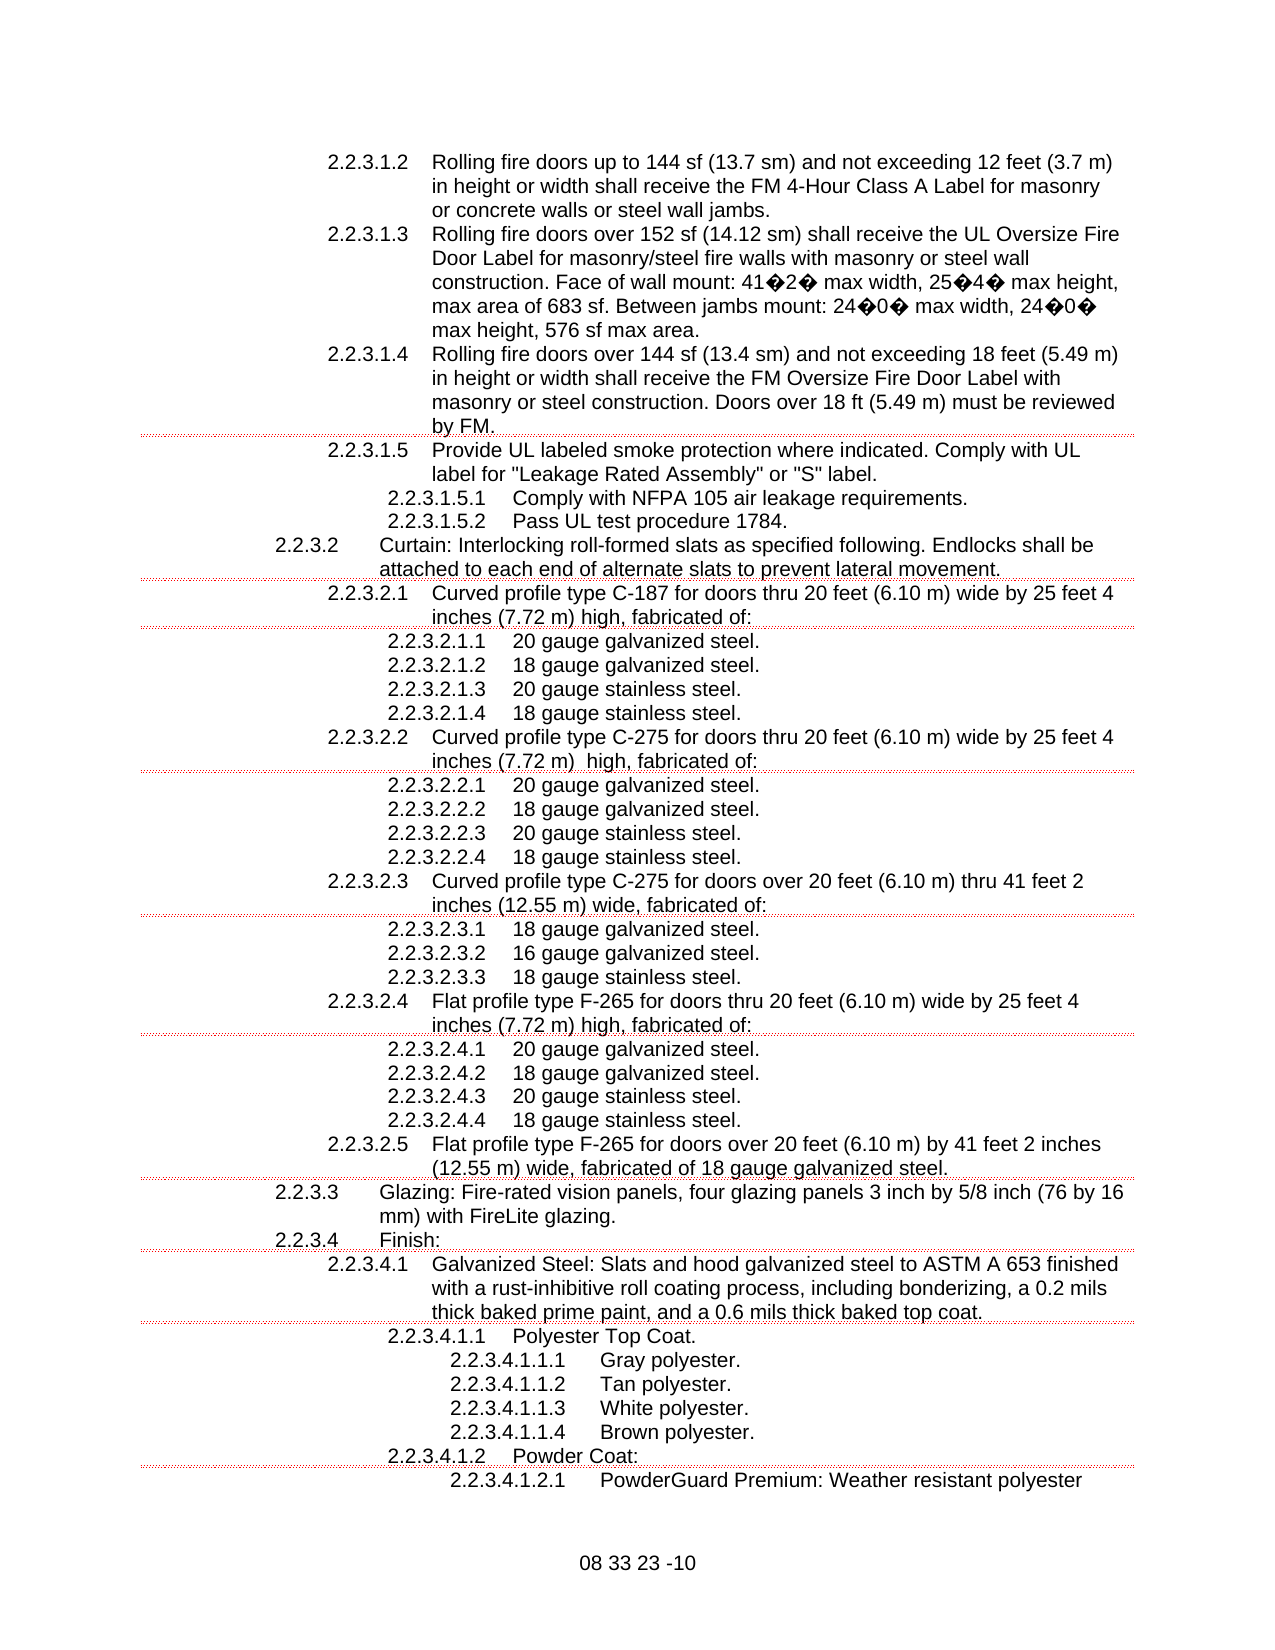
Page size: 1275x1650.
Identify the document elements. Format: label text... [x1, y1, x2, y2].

list Pass UL test procedure 1784. [387, 509, 1125, 533]
list Curtain: Interlocking roll-formed slats as specified following. Endlocks shall be attached to each end of alternate slats to prevent lateral movement. [275, 533, 1125, 581]
list 20 gauge stainless steel. [387, 677, 1125, 701]
list 18 gauge galvanized steel. [387, 1060, 1125, 1084]
list Finish: [275, 1228, 1125, 1252]
list 18 gauge galvanized steel. [387, 917, 1125, 941]
list Brown polyester. [450, 1420, 1125, 1444]
list 18 gauge galvanized steel. [387, 653, 1125, 677]
list Glazing: Fire-rated vision panels, four glazing panels 3 inch by 5/8 inch (76 by 16 mm) with FireLite glazing. [275, 1180, 1125, 1228]
list Polyester Top Coat. [387, 1324, 1125, 1348]
list 18 gauge stainless steel. [387, 845, 1125, 869]
list 18 gauge stainless steel. [387, 964, 1125, 988]
list Curved profile type C-275 for doors thru 20 feet (6.10 m) wide by 25 feet 4 inches (7.72 m) high, fabricated of: [327, 725, 1125, 773]
list 20 gauge galvanized steel. [387, 1036, 1125, 1060]
list Curved profile type C-187 for doors thru 20 feet (6.10 m) wide by 25 feet 4 inches (7.72 m) high, fabricated of: [327, 581, 1125, 629]
list Flat profile type F-265 for doors thru 20 feet (6.10 m) wide by 25 feet 4 inches (7.72 m) high, fabricated of: [327, 988, 1125, 1036]
list Provide UL labeled smoke protection where indicated. Comply with UL label for "Leakage Rated Assembly" or "S" label. [327, 437, 1125, 485]
list Flat profile type F-265 for doors over 20 feet (6.10 m) by 41 feet 2 inches (12.55 m) wide, fabricated of 18 gauge galvanized steel. [327, 1132, 1125, 1180]
list Galvanized Steel: Slats and hood galvanized steel to ASTM A 653 finished with a rust-inhibitive roll coating process, including bonderizing, a 0.2 mils thick baked prime paint, and a 0.6 mils thick baked top coat. [327, 1252, 1125, 1324]
list 18 gauge stainless steel. [387, 1108, 1125, 1132]
list Tan polyester. [450, 1372, 1125, 1396]
list 18 gauge stainless steel. [387, 701, 1125, 725]
list Rolling fire doors over 152 sf (14.12 sm) shall receive the UL Oversize Fire Door Label for masonry/steel fire walls with masonry or steel wall construction. Face of wall mount: 41�2� max width, 25�4� max height, max area of 683 sf. Between jambs mount: 24�0� max width, 24�0� max height, 576 sf max area. [327, 222, 1125, 342]
list 20 gauge galvanized steel. [387, 773, 1125, 797]
list Gray polyester. [450, 1348, 1125, 1372]
list 20 gauge galvanized steel. [387, 629, 1125, 653]
list 20 gauge stainless steel. [387, 821, 1125, 845]
list Curved profile type C-275 for doors over 20 feet (6.10 m) thru 41 feet 2 inches (12.55 m) wide, fabricated of: [327, 869, 1125, 917]
list White polyester. [450, 1396, 1125, 1420]
list 18 gauge galvanized steel. [387, 797, 1125, 821]
list 20 gauge stainless steel. [387, 1084, 1125, 1108]
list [450, 1468, 1125, 1492]
list 16 gauge galvanized steel. [387, 941, 1125, 964]
list Comply with NFPA 105 air leakage requirements. [387, 485, 1125, 509]
list Powder Coat: [387, 1444, 1125, 1468]
list Rolling fire doors up to 144 sf (13.7 sm) and not exceeding 12 feet (3.7 m) in height or width shall receive the FM 4-Hour Class A Label for masonry or concrete walls or steel wall jambs. [327, 150, 1125, 222]
list Rolling fire doors over 144 sf (13.4 sm) and not exceeding 18 feet (5.49 m) in height or width shall receive the FM Oversize Fire Door Label with masonry or steel construction. Doors over 18 ft (5.49 m) must be reviewed by FM. [327, 342, 1125, 437]
